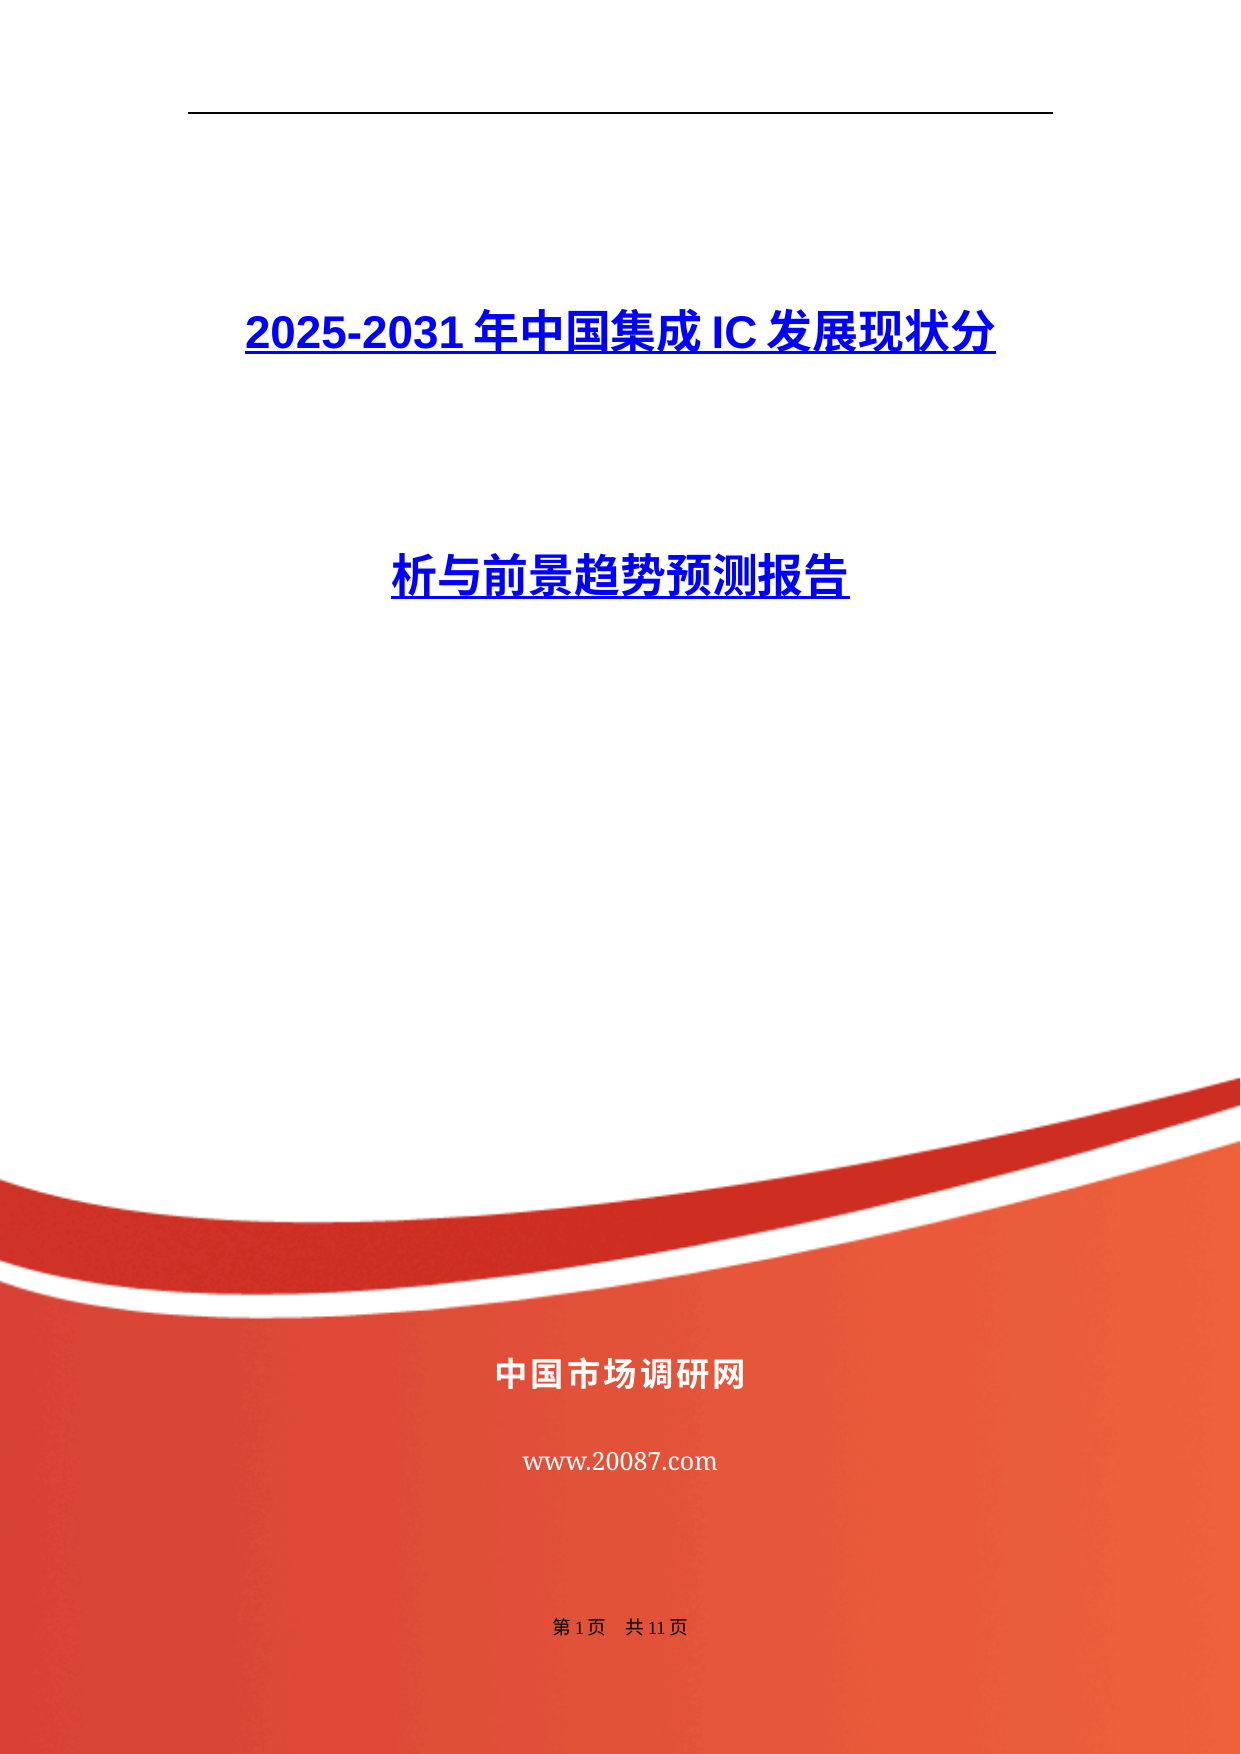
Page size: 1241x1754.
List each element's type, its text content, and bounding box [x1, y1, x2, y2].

picture [0, 1006, 1241, 1754]
subtitle 中国市场调研网 [187, 1339, 1053, 1404]
table_header 2025-2031年中国集成IC发展现状分析与前景趋势预测报告 [188, 207, 1053, 773]
text www.20087.com [187, 1428, 1053, 1493]
